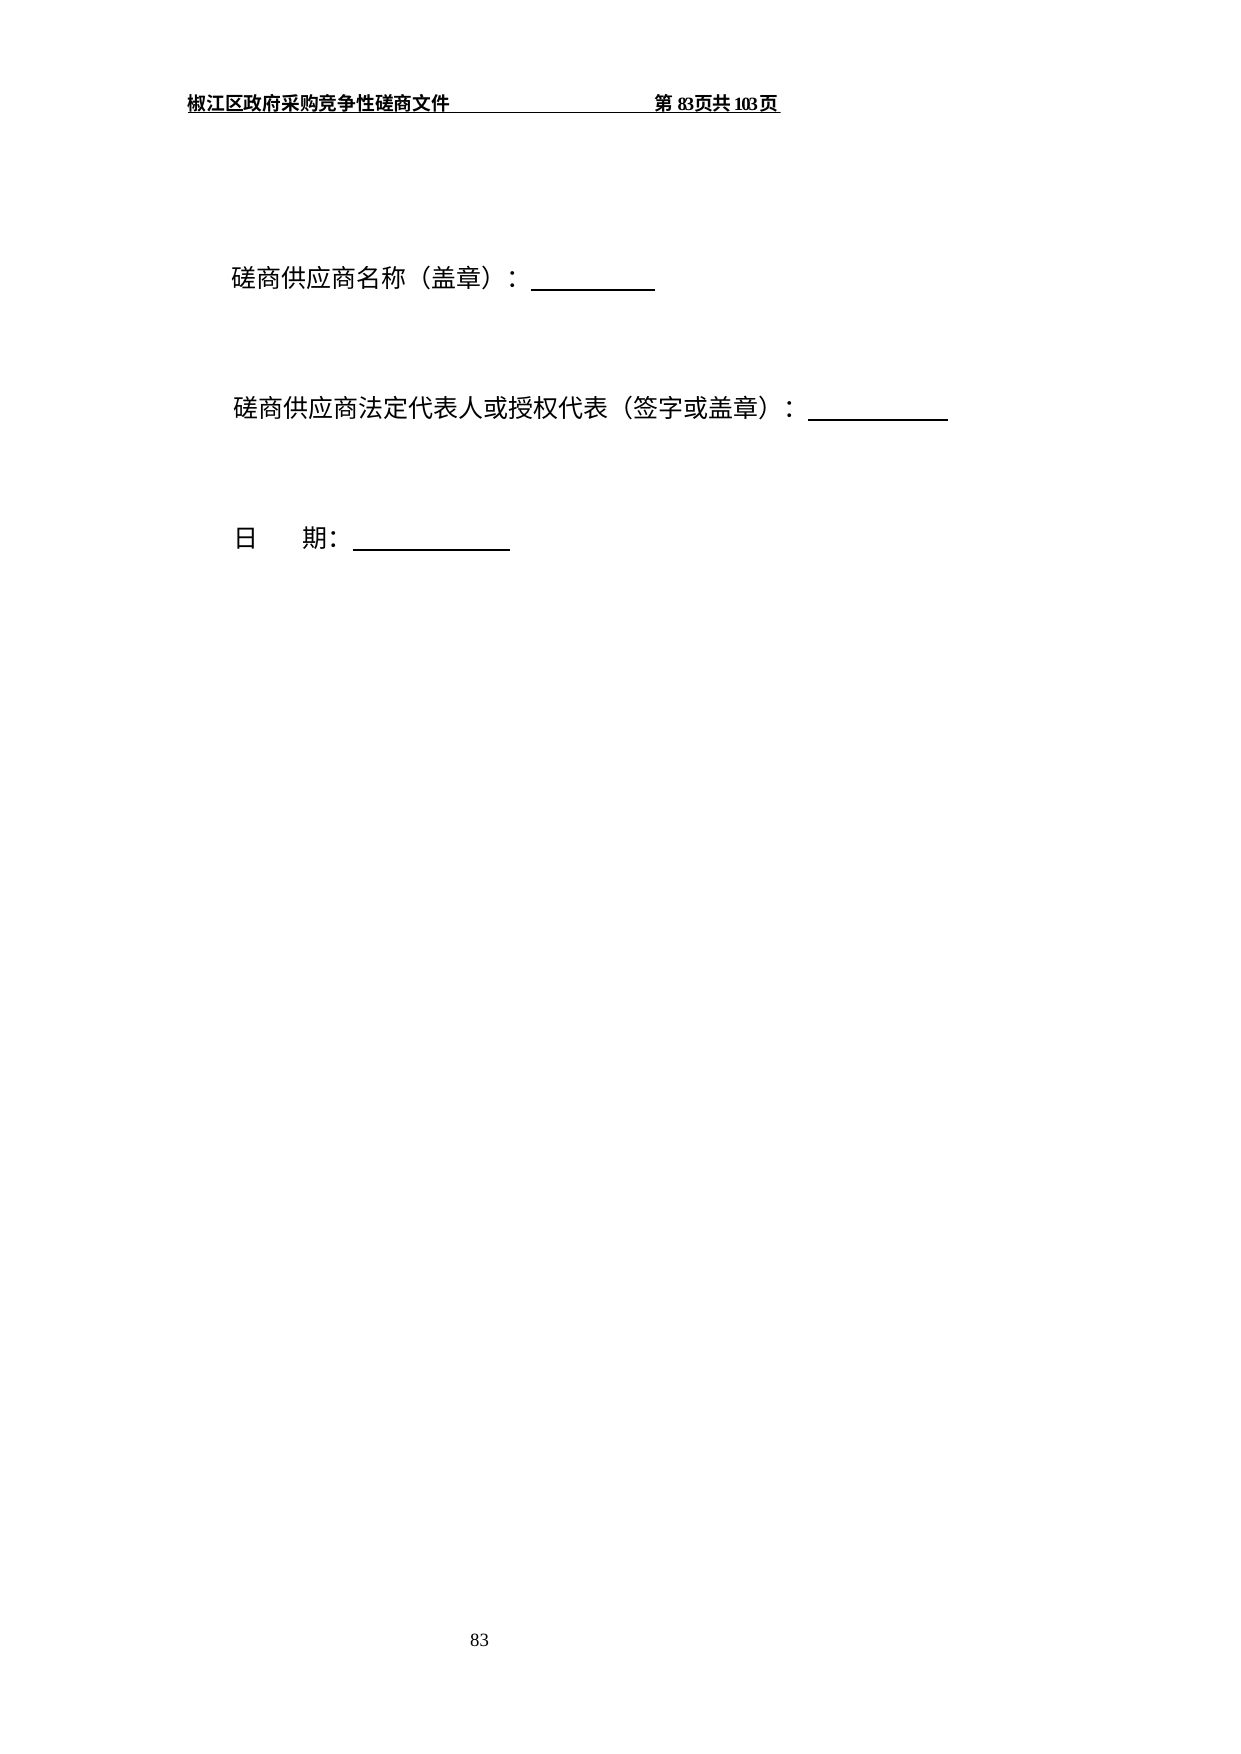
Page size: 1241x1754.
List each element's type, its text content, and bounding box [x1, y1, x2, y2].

text 日 期： [187, 504, 1053, 569]
text 磋商供应商法定代表人或授权代表（签字或盖章）： [187, 374, 1053, 439]
text 磋商供应商名称（盖章）： [231, 244, 1053, 309]
